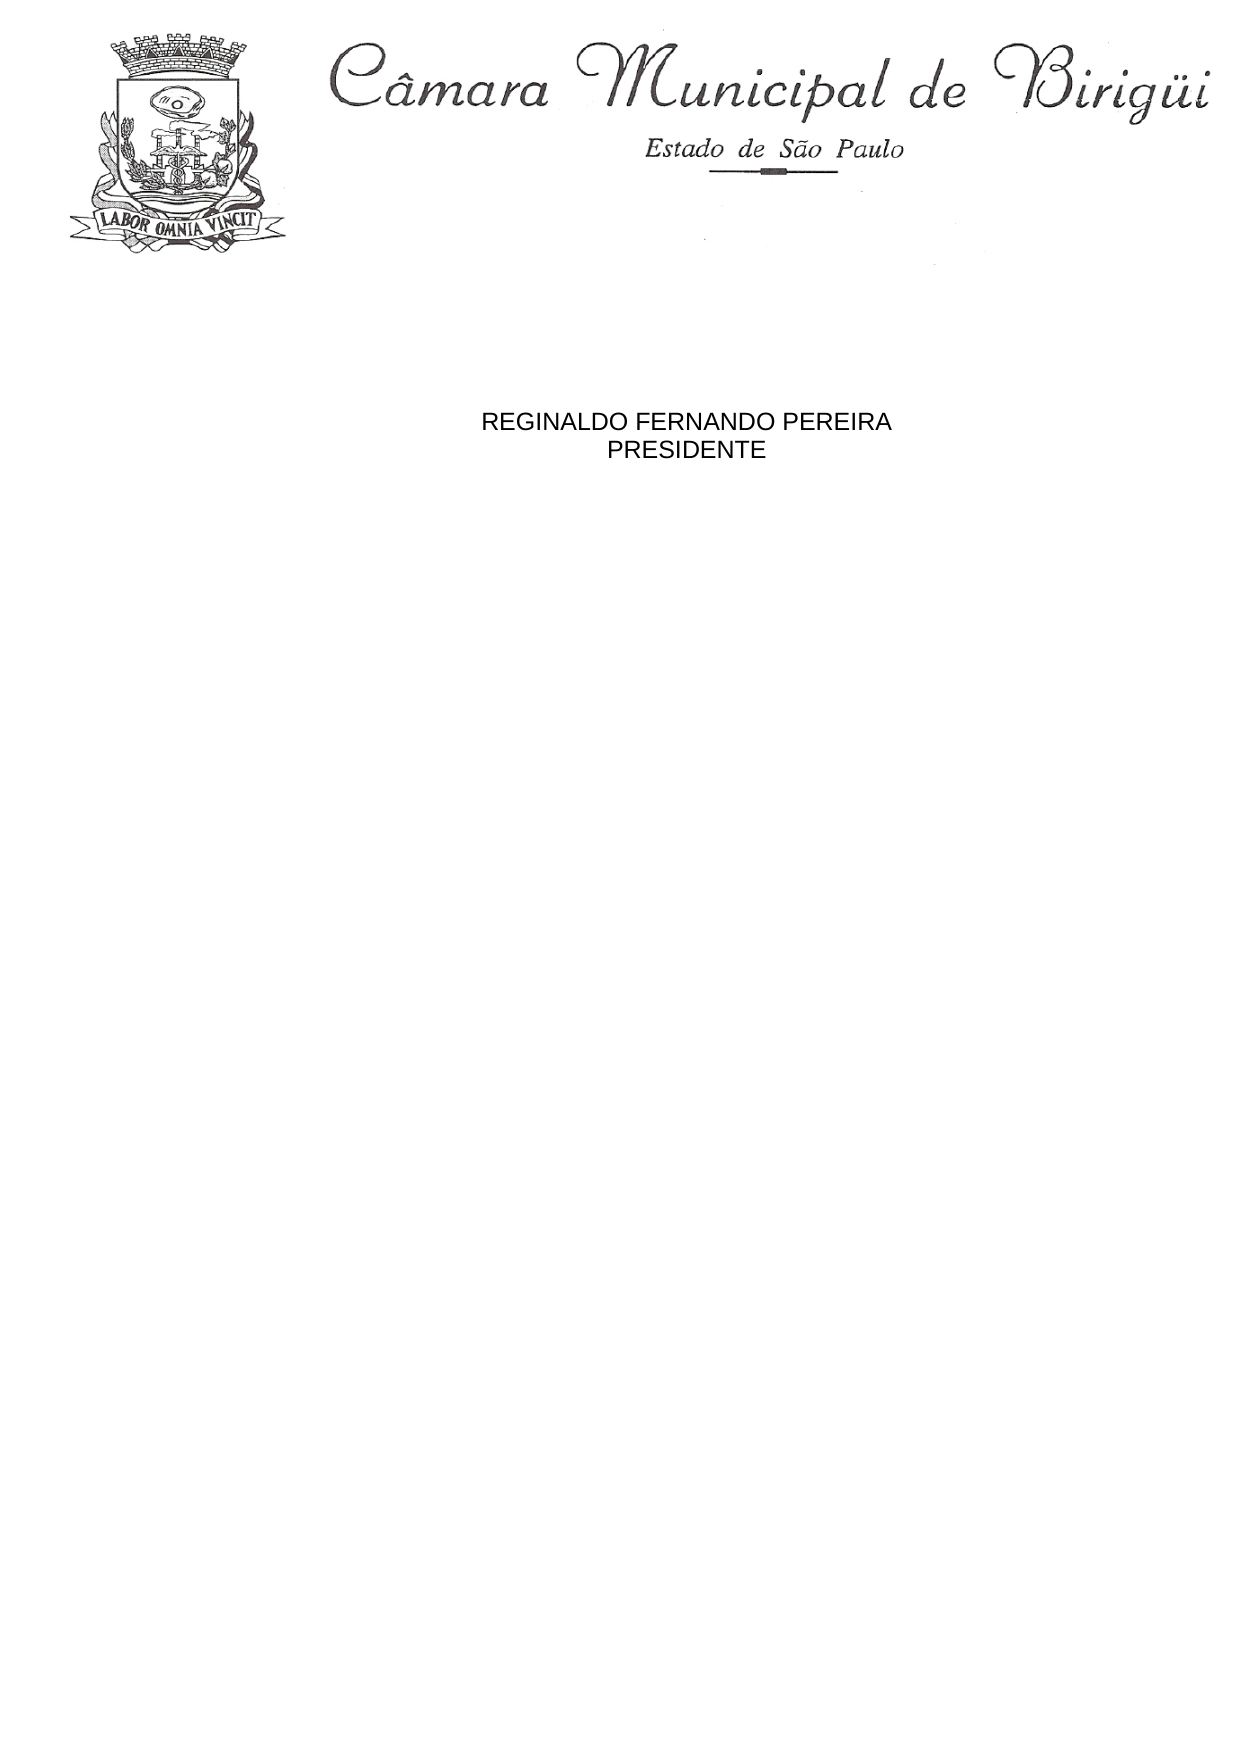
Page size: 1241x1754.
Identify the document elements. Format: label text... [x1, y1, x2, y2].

text REGINALDO FERNANDO PEREIRA [207, 406, 1166, 435]
text PRESIDENTE [207, 435, 1166, 464]
